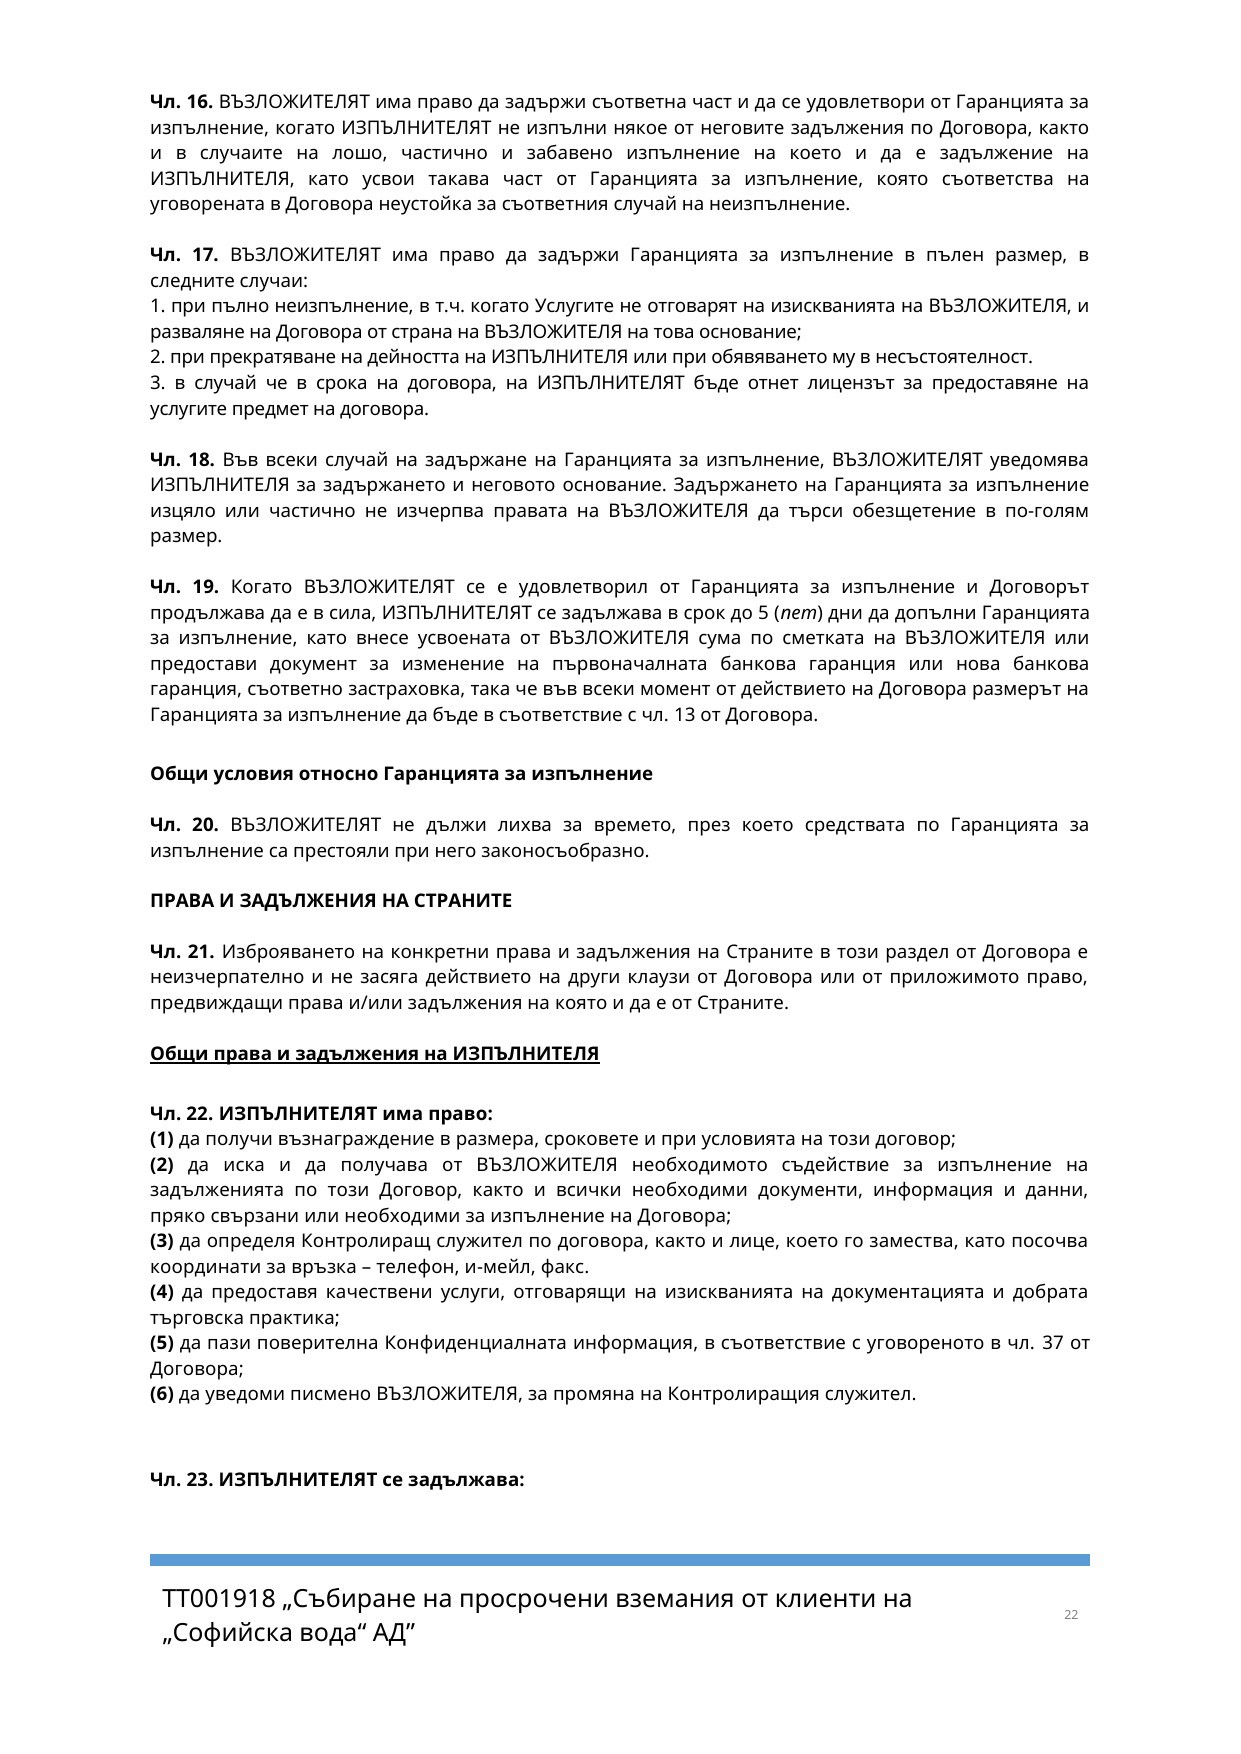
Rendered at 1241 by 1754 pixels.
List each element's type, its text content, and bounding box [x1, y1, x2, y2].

text (2) да иска и да получава от ВЪЗЛОЖИТЕЛЯ необходимото съдействие за изпълнение на задълженията по този Договор, както и всички необходими документи, информация и данни, пряко свързани или необходими за изпълнение на Договора; [150, 1151, 1090, 1228]
text Чл. 17. ВЪЗЛОЖИТЕЛЯТ има право да задържи Гаранцията за изпълнение в пълен размер, в следните случаи: [150, 242, 1090, 293]
text Чл. 21. Изброяването на конкретни права и задължения на Страните в този раздел от Договора е неизчерпателно и не засяга действието на други клаузи от Договора или от приложимото право, предвиждащи права и/или задължения на която и да е от Страните. [150, 938, 1090, 1015]
text Чл. 19. Когато ВЪЗЛОЖИТЕЛЯТ се е удовлетворил от Гаранцията за изпълнение и Договорът продължава да е в сила, ИЗПЪЛНИТЕЛЯТ се задължава в срок до 5 (пет) дни да допълни Гаранцията за изпълнение, като внесе усвоената от ВЪЗЛОЖИТЕЛЯ сума по сметката на ВЪЗЛОЖИТЕЛЯ или предостави документ за изменение на първоначалната банкова гаранция или нова банкова гаранция, съответно застраховка, така че във всеки момент от действието на Договора размерът на Гаранцията за изпълнение да бъде в съответствие с чл. 13 от Договора. [150, 573, 1090, 727]
text Общи условия относно Гаранцията за изпълнение [150, 761, 1090, 786]
text 2. при прекратяване на дейността на ИЗПЪЛНИТЕЛЯ или при обявяването му в несъстоятелност. [150, 344, 1090, 369]
text 3. в случай че в срока на договора, на ИЗПЪЛНИТЕЛЯТ бъде отнет лицензът за предоставяне на услугите предмет на договора. [150, 369, 1090, 420]
text Общи права и задължения на ИЗПЪЛНИТЕЛЯ [150, 1040, 1090, 1066]
text (6) да уведоми писмено ВЪЗЛОЖИТЕЛЯ, за промяна на Контролиращия служител. [150, 1381, 1090, 1406]
text (1) да получи възнаграждение в размера, сроковете и при условията на този договор; [150, 1126, 1090, 1151]
text (3) да определя Контролиращ служител по договора, както и лице, което го замества, като посочва координати за връзка – телефон, и-мейл, факс. [150, 1228, 1090, 1279]
text 1. при пълно неизпълнение, в т.ч. когато Услугите не отговарят на изискванията на ВЪЗЛОЖИТЕЛЯ, и разваляне на Договора от страна на ВЪЗЛОЖИТЕЛЯ на това основание; [150, 293, 1090, 344]
text Чл. 16. ВЪЗЛОЖИТЕЛЯТ има право да задържи съответна част и да се удовлетвори от Гаранцията за изпълнение, когато ИЗПЪЛНИТЕЛЯТ не изпълни някое от неговите задължения по Договора, както и в случаите на лошо, частично и забавено изпълнение на което и да е задължение на ИЗПЪЛНИТЕЛЯ, като усвои такава част от Гаранцията за изпълнение, която съответства на уговорената в Договора неустойка за съответния случай на неизпълнение. [150, 89, 1090, 216]
text Чл. 20. ВЪЗЛОЖИТЕЛЯТ не дължи лихва за времето, през което средствата по Гаранцията за изпълнение са престояли при него законосъобразно. [150, 812, 1090, 863]
text ПРАВА И ЗАДЪЛЖЕНИЯ НА СТРАНИТЕ [150, 888, 1090, 913]
text Чл. 18. Във всеки случай на задържане на Гаранцията за изпълнение, ВЪЗЛОЖИТЕЛЯТ уведомява ИЗПЪЛНИТЕЛЯ за задържането и неговото основание. Задържането на Гаранцията за изпълнение изцяло или частично не изчерпва правата на ВЪЗЛОЖИТЕЛЯ да търси обезщетение в по-голям размер. [150, 446, 1090, 548]
text (4) да предоставя качествени услуги, отговарящи на изискванията на документацията и добрата търговска практика; [150, 1279, 1090, 1330]
text Чл. 22. ИЗПЪЛНИТЕЛЯТ има право: [150, 1100, 1090, 1126]
text Чл. 23. ИЗПЪЛНИТЕЛЯТ се задължава: [150, 1466, 1090, 1491]
text (5) да пази поверителна Конфиденциалната информация, в съответствие с уговореното в чл. 37 от Договора; [150, 1330, 1090, 1381]
